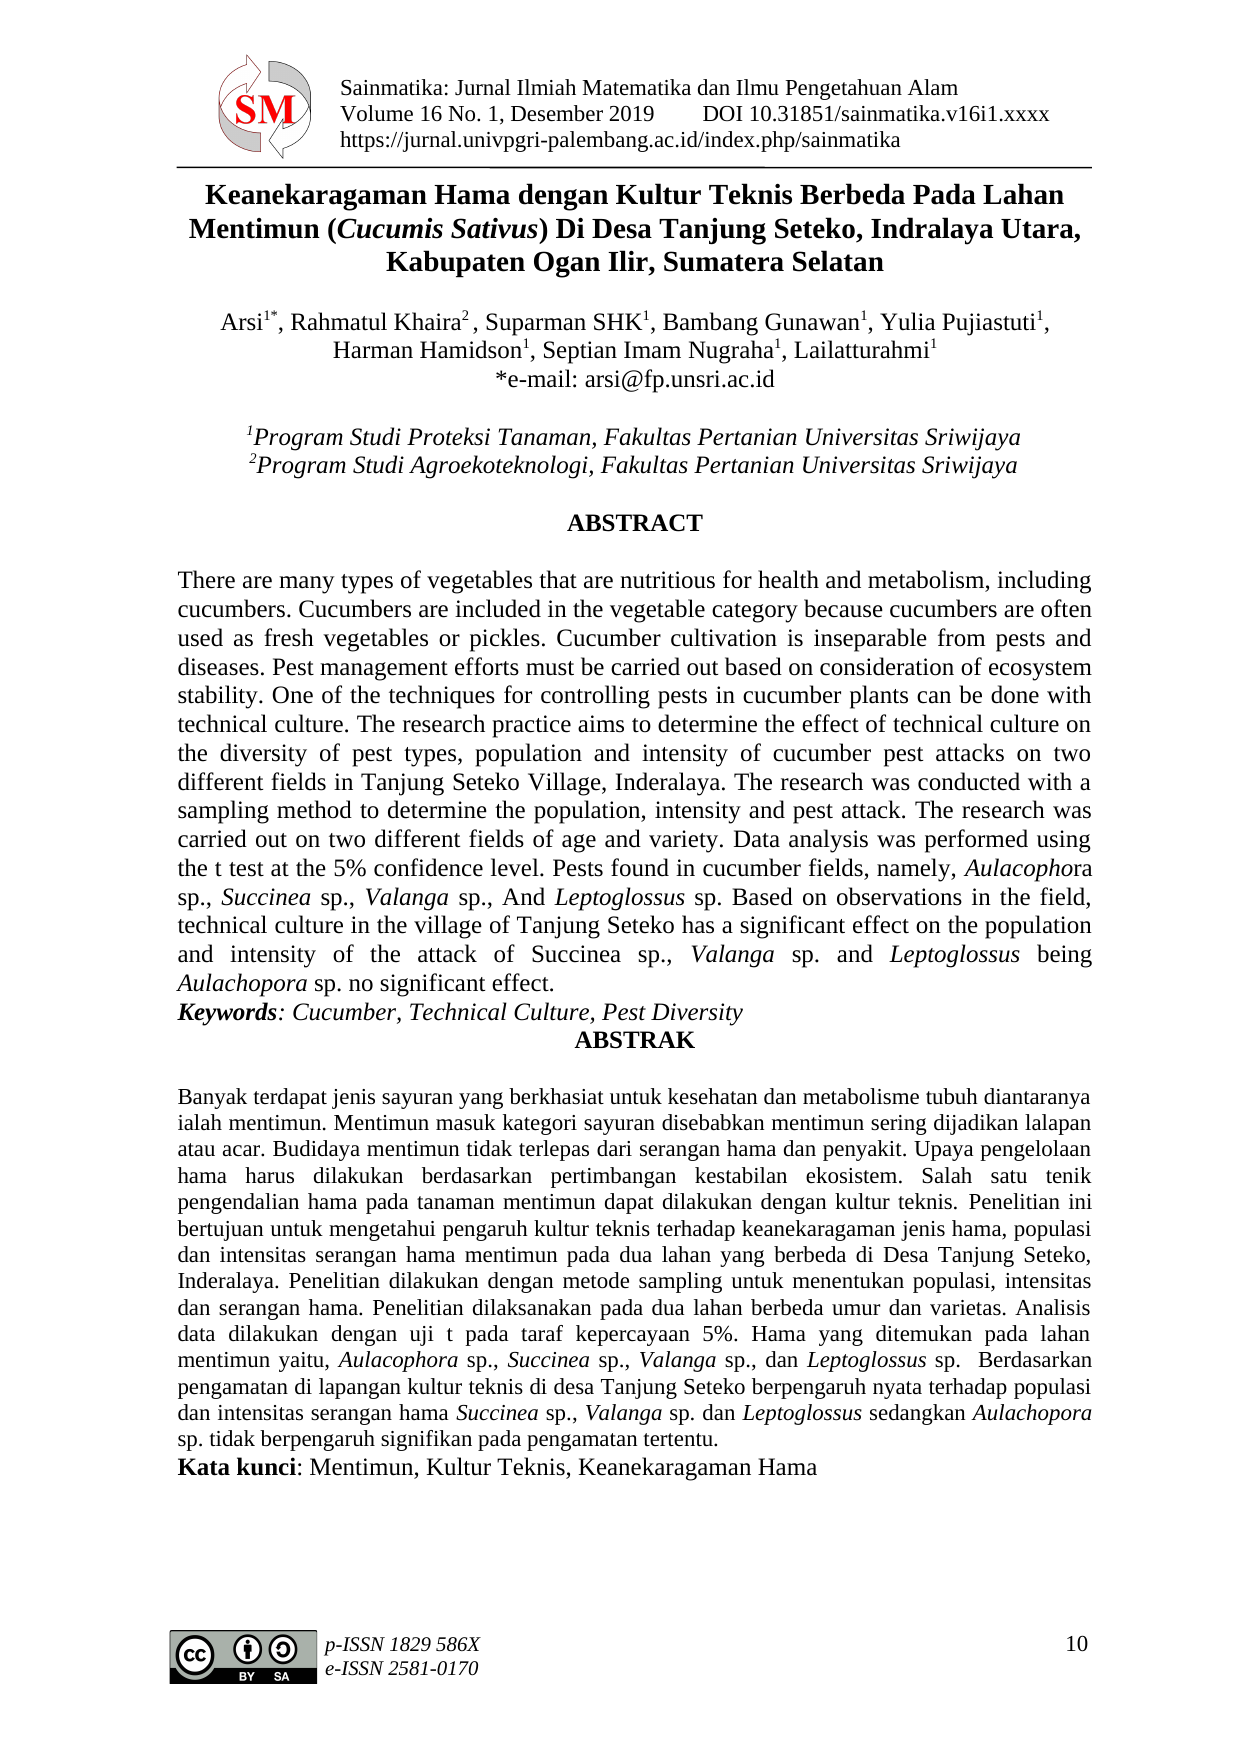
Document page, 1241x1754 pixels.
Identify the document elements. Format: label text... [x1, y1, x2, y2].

picture [209, 54, 321, 159]
text Kata kunci: Mentimun, Kultur Teknis, Keanekaragaman Hama [177, 1452, 1092, 1481]
list Banyak terdapat jenis sayuran yang berkhasiat untuk kesehatan dan metabolisme tubuh diantaranya ialah mentimun. Mentimun masuk kategori sayuran disebabkan mentimun sering dijadikan lalapan atau acar. Budidaya mentimun tidak terlepas dari serangan hama dan penyakit. Upaya pengelolaan hama harus dilakukan berdasarkan pertimbangan kestabilan ekosistem. Salah satu tenik pengendalian hama pada tanaman mentimun dapat dilakukan dengan kultur teknis. Penelitian ini bertujuan untuk mengetahui pengaruh kultur teknis terhadap keanekaragaman jenis hama, populasi dan intensitas serangan hama mentimun pada dua lahan yang berbeda di Desa Tanjung Seteko, Inderalaya. Penelitian dilakukan dengan metode sampling untuk menentukan populasi, intensitas dan serangan hama. Penelitian dilaksanakan pada dua lahan berbeda umur dan varietas. Analisis data dilakukan dengan uji t pada taraf kepercayaan 5%. Hama yang ditemukan pada lahan mentimun yaitu, Aulacophora sp., Succinea sp., Valanga sp., dan Leptoglossus sp. Berdasarkan pengamatan di lapangan kultur teknis di desa Tanjung Seteko berpengaruh nyata terhadap populasi dan intensitas serangan hama Succinea sp., Valanga sp. dan Leptoglossus sedangkan Aulachopora sp. tidak berpengaruh signifikan pada pengamatan tertentu. [177, 1083, 1092, 1452]
list There are many types of vegetables that are nutritious for health and metabolism, including cucumbers. Cucumbers are included in the vegetable category because cucumbers are often used as fresh vegetables or pickles. Cucumber cultivation is inseparable from pests and diseases. Pest management efforts must be carried out based on consideration of ecosystem stability. One of the techniques for controlling pests in cucumber plants can be done with technical culture. The research practice aims to determine the effect of technical culture on the diversity of pest types, population and intensity of cucumber pest attacks on two different fields in Tanjung Seteko Village, Inderalaya. The research was conducted with a sampling method to determine the population, intensity and pest attack. The research was carried out on two different fields of age and variety. Data analysis was performed using the t test at the 5% confidence level. Pests found in cucumber fields, namely, Aulacophora sp., Succinea sp., Valanga sp., And Leptoglossus sp. Based on observations in the field, technical culture in the village of Tanjung Seteko has a significant effect on the population and intensity of the attack of Succinea sp., Valanga sp. and Leptoglossus being Aulachopora sp. no significant effect. [177, 565, 1092, 997]
text Keanekaragaman Hama dengan Kultur Teknis Berbeda Pada Lahan Mentimun (Cucumis Sativus) Di Desa Tanjung Seteko, Indralaya Utara, Kabupaten Ogan Ilir, Sumatera Selatan [177, 177, 1092, 278]
text 2Program Studi Agroekoteknologi, Fakultas Pertanian Universitas Sriwijaya [177, 450, 1092, 479]
text 1Program Studi Proteksi Tanaman, Fakultas Pertanian Universitas Sriwijaya [177, 422, 1092, 450]
picture [169, 1630, 318, 1684]
text Arsi1*, Rahmatul Khaira2 , Suparman SHK1, Bambang Gunawan1, Yulia Pujiastuti1, Harman Hamidson1, Septian Imam Nugraha1, Lailatturahmi1 [177, 307, 1092, 364]
text ABSTRAK [236, 1025, 1033, 1054]
text ABSTRACT [177, 508, 1092, 537]
text *e-mail: arsi@fp.unsri.ac.id [177, 364, 1092, 393]
text Keywords: Cucumber, Technical Culture, Pest Diversity [177, 997, 1033, 1025]
